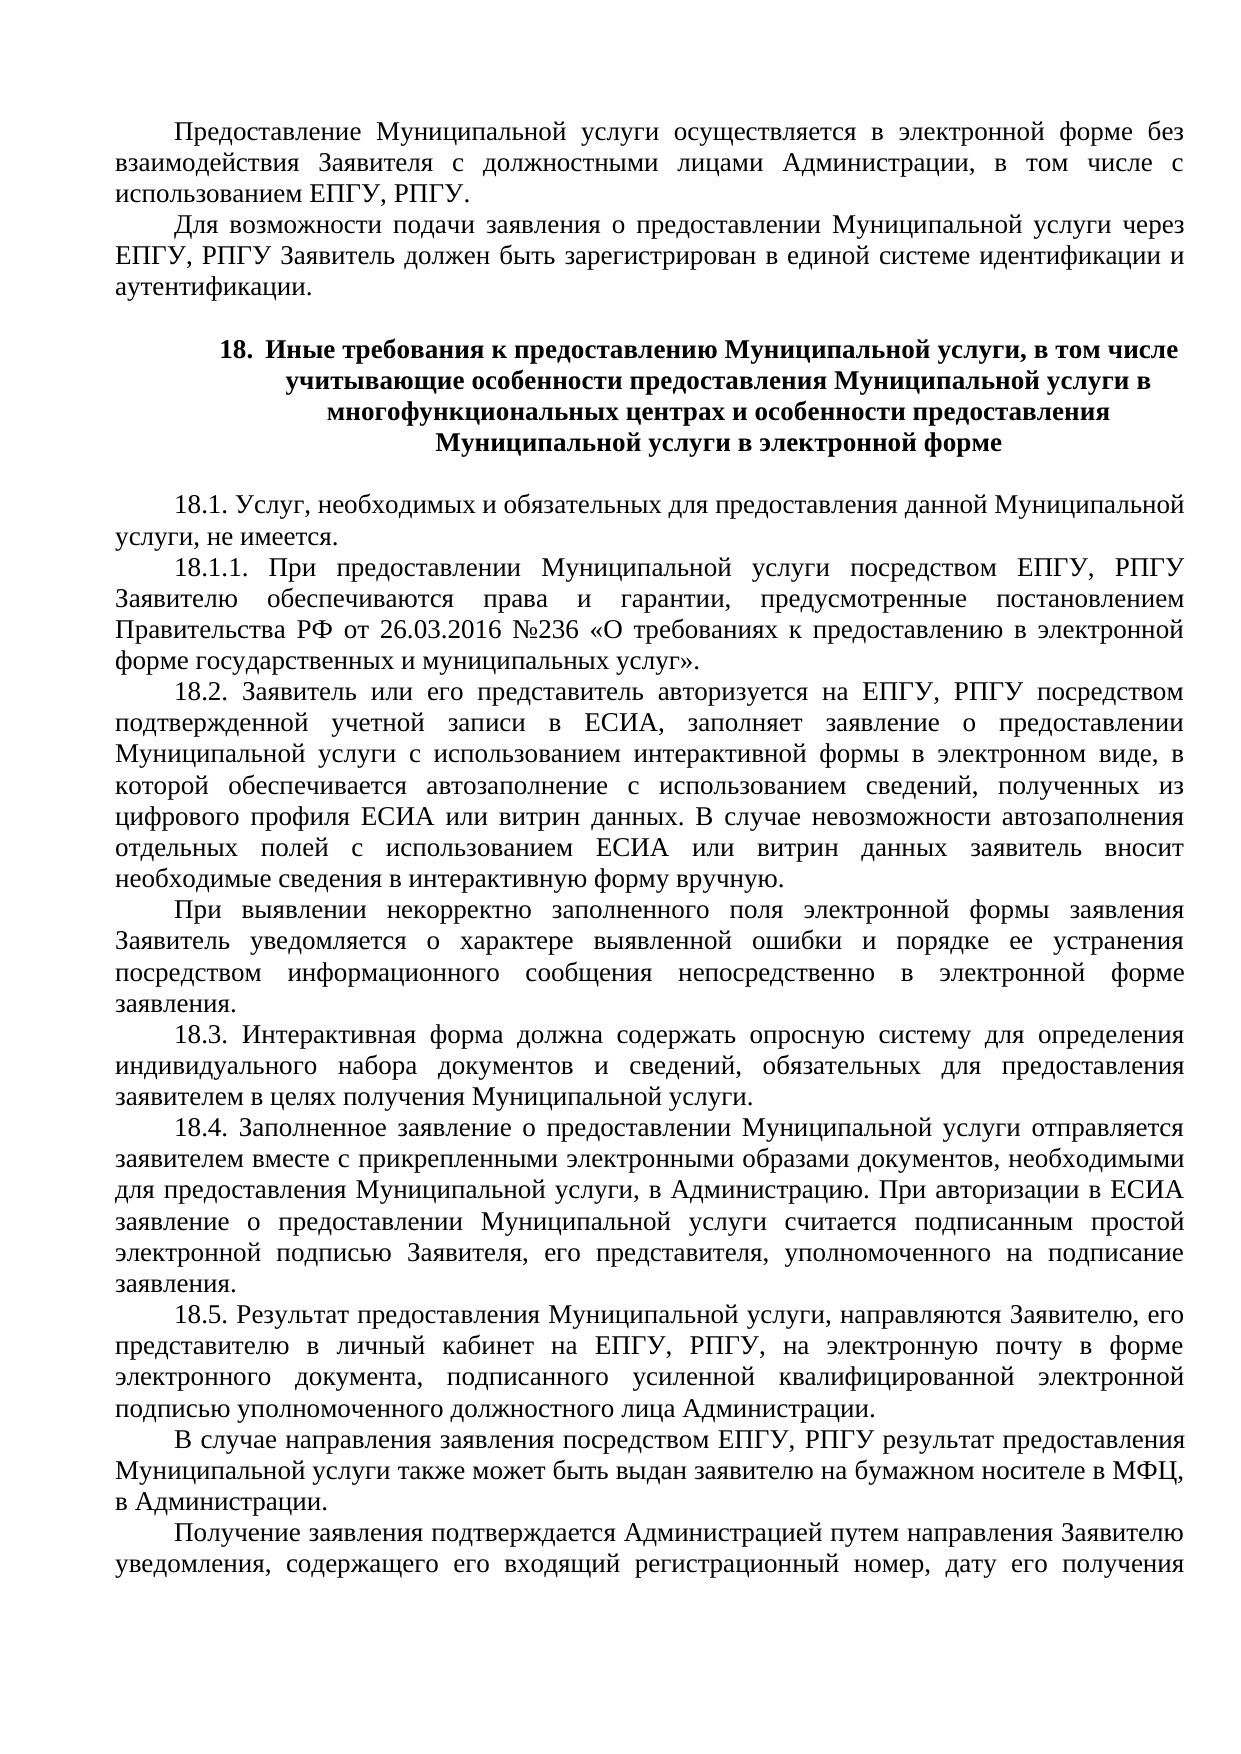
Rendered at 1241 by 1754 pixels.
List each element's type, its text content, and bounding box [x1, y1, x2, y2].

text 18.4. Заполненное заявление о предоставлении Муниципальной услуги отправляется заявителем вместе с прикрепленными электронными образами документов, необходимыми для предоставления Муниципальной услуги, в Администрацию. При авторизации в ЕСИА заявление о предоставлении Муниципальной услуги считается подписанным простой электронной подписью Заявителя, его представителя, уполномоченного на подписание заявления. [115, 1111, 1186, 1298]
text Для возможности подачи заявления о предоставлении Муниципальной услуги через ЕПГУ, РПГУ Заявитель должен быть зарегистрирован в единой системе идентификации и аутентификации. [115, 208, 1186, 302]
text В случае направления заявления посредством ЕПГУ, РПГУ результат предоставления Муниципальной услуги также может быть выдан заявителю на бумажном носителе в МФЦ, в Администрации. [115, 1423, 1186, 1516]
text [115, 1516, 1186, 1578]
text При выявлении некорректно заполненного поля электронной формы заявления Заявитель уведомляется о характере выявленной ошибки и порядке ее устранения посредством информационного сообщения непосредственно в электронной форме заявления. [115, 893, 1186, 1018]
text 18.1. Услуг, необходимых и обязательных для предоставления данной Муниципальной услуги, не имеется. [115, 488, 1186, 551]
list Иные требования к предоставлению Муниципальной услуги, в том числе учитывающие особенности предоставления Муниципальной услуги в многофункциональных центрах и особенности предоставления Муниципальной услуги в электронной форме [213, 333, 1186, 457]
text 18.1.1. При предоставлении Муниципальной услуги посредством ЕПГУ, РПГУ Заявителю обеспечиваются права и гарантии, предусмотренные постановлением Правительства РФ от 26.03.2016 №236 «О требованиях к предоставлению в электронной форме государственных и муниципальных услуг». [115, 551, 1186, 675]
text 18.3. Интерактивная форма должна содержать опросную систему для определения индивидуального набора документов и сведений, обязательных для предоставления заявителем в целях получения Муниципальной услуги. [115, 1018, 1186, 1111]
text 18.2. Заявитель или его представитель авторизуется на ЕПГУ, РПГУ посредством подтвержденной учетной записи в ЕСИА, заполняет заявление о предоставлении Муниципальной услуги с использованием интерактивной формы в электронном виде, в которой обеспечивается автозаполнение с использованием сведений, полученных из цифрового профиля ЕСИА или витрин данных. В случае невозможности автозаполнения отдельных полей с использованием ЕСИА или витрин данных заявитель вносит необходимые сведения в интерактивную форму вручную. [115, 675, 1186, 893]
text 18.5. Результат предоставления Муниципальной услуги, направляются Заявителю, его представителю в личный кабинет на ЕПГУ, РПГУ, на электронную почту в форме электронного документа, подписанного усиленной квалифицированной электронной подписью уполномоченного должностного лица Администрации. [115, 1298, 1186, 1423]
text Предоставление Муниципальной услуги осуществляется в электронной форме без взаимодействия Заявителя с должностными лицами Администрации, в том числе с использованием ЕПГУ, РПГУ. [115, 115, 1186, 208]
